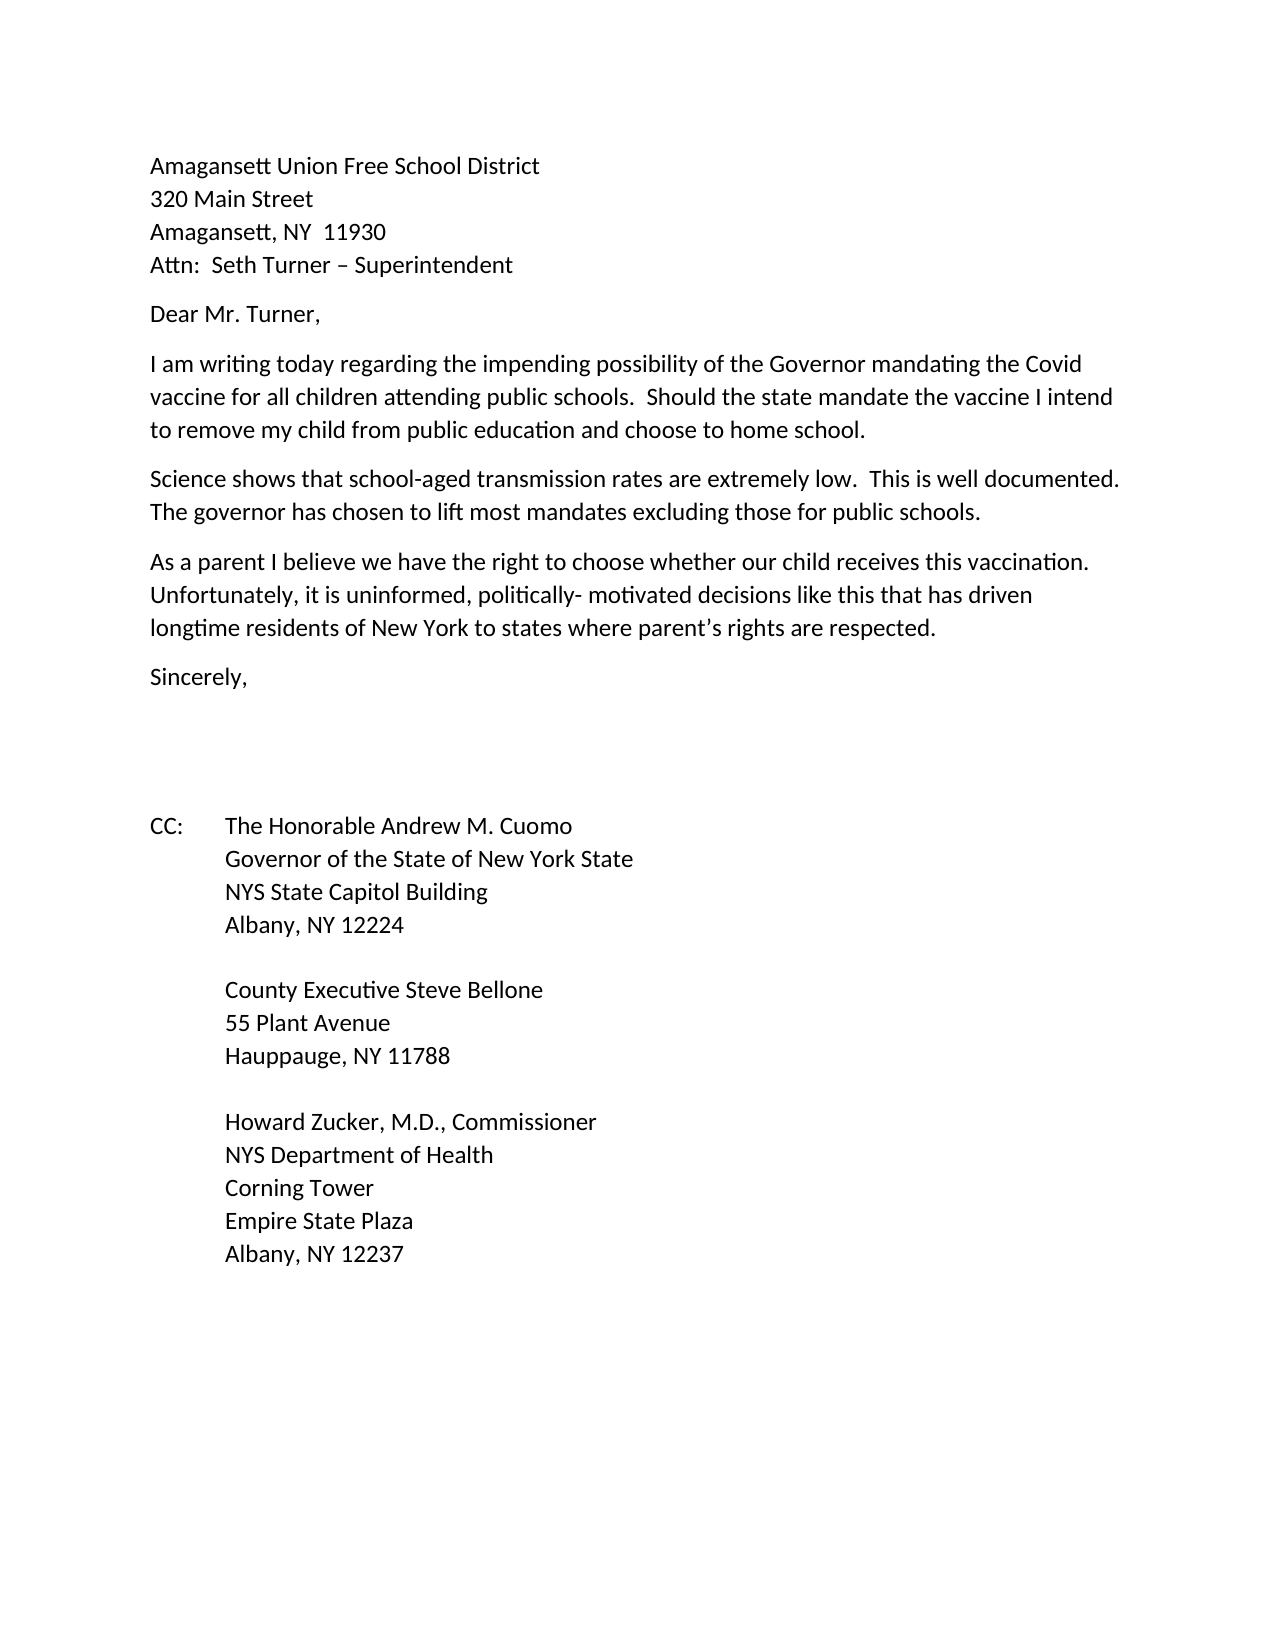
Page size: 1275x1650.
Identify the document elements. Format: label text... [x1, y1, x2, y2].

text I am writing today regarding the impending possibility of the Governor mandating the Covid vaccine for all children attending public schools. Should the state mandate the vaccine I intend to remove my child from public education and choose to home school. [150, 348, 1125, 444]
text CC: The Honorable Andrew M. Cuomo [150, 810, 1125, 841]
text Dear Mr. Turner, [150, 298, 1125, 329]
text Hauppauge, NY 11788 [150, 1040, 1125, 1071]
text Amagansett Union Free School District [150, 150, 1125, 181]
text Corning Tower [150, 1172, 1125, 1203]
text NYS Department of Health [150, 1139, 1125, 1170]
text As a parent I believe we have the right to choose whether our child receives this vaccination. Unfortunately, it is uninformed, politically- motivated decisions like this that has driven longtime residents of New York to states where parent’s rights are respected. [150, 546, 1125, 642]
text Howard Zucker, M.D., Commissioner [150, 1106, 1125, 1137]
text Governor of the State of New York State [150, 843, 1125, 873]
text Amagansett, NY 11930 [150, 216, 1125, 246]
text Sincerely, [150, 661, 1125, 692]
text 320 Main Street [150, 183, 1125, 213]
text County Executive Steve Bellone [150, 974, 1125, 1005]
text Science shows that school-aged transmission rates are extremely low. This is well documented. The governor has chosen to lift most mandates excluding those for public schools. [150, 463, 1125, 527]
text Empire State Plaza [150, 1205, 1125, 1236]
text Albany, NY 12237 [150, 1238, 1125, 1268]
text Albany, NY 12224 [150, 909, 1125, 939]
text Attn: Seth Turner – Superintendent [150, 249, 1125, 279]
text 55 Plant Avenue [150, 1007, 1125, 1038]
text NYS State Capitol Building [150, 876, 1125, 906]
